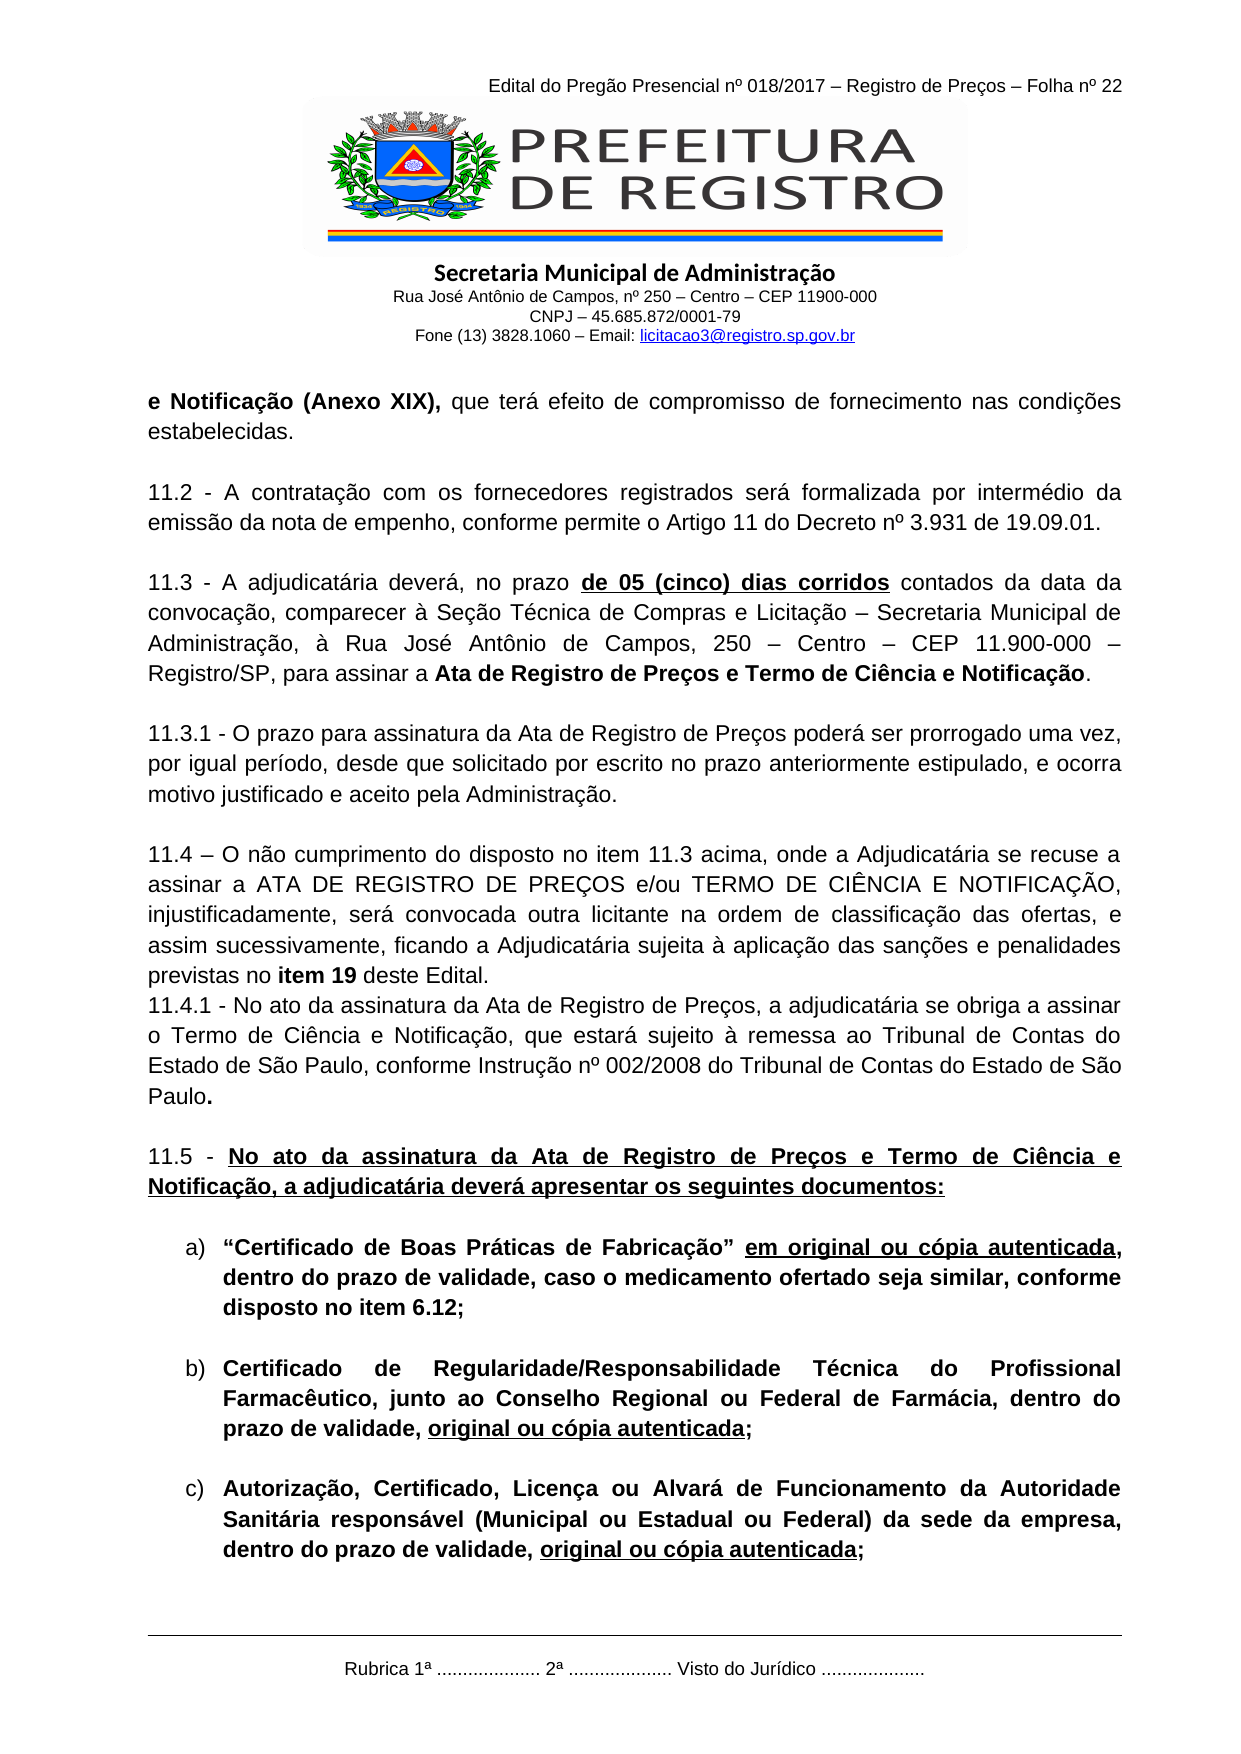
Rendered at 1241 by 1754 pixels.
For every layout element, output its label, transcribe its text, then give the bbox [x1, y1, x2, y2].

text 11.3.1 - O prazo para assinatura da Ata de Registro de Preços poderá ser prorrogado uma vez, por igual período, desde que solicitado por escrito no prazo anteriormente estipulado, e ocorra motivo justificado e aceito pela Administração. [148, 720, 1122, 807]
list Autorização, Certificado, Licença ou Alvará de Funcionamento da Autoridade Sanitária responsável (Municipal ou Estadual ou Federal) da sede da empresa, dentro do prazo de validade, original ou cópia autenticada; [185, 1475, 1122, 1562]
text 11.2 - A contratação com os fornecedores registrados será formalizada por intermédio da emissão da nota de empenho, conforme permite o Artigo 11 do Decreto nº 3.931 de 19.09.01. [148, 478, 1122, 535]
picture [302, 96, 968, 257]
list Certificado de Regularidade/Responsabilidade Técnica do Profissional Farmacêutico, junto ao Conselho Regional ou Federal de Farmácia, dentro do prazo de validade, original ou cópia autenticada; [185, 1354, 1122, 1441]
list “Certificado de Boas Práticas de Fabricação” em original ou cópia autenticada, dentro do prazo de validade, caso o medicamento ofertado seja similar, conforme disposto no item 6.12; [185, 1234, 1122, 1320]
text 11.3 - A adjudicatária deverá, no prazo de 05 (cinco) dias corridos contados da data da convocação, comparecer à Seção Técnica de Compras e Licitação – Secretaria Municipal de Administração, à Rua José Antônio de Campos, 250 – Centro – CEP 11.900-000 – Registro/SP, para assinar a Ata de Registro de Preços e Termo de Ciência e Notificação. [148, 569, 1122, 686]
text 11.4.1 - No ato da assinatura da Ata de Registro de Preços, a adjudicatária se obriga a assinar o Termo de Ciência e Notificação, que estará sujeito à remessa ao Tribunal de Contas do Estado de São Paulo, conforme Instrução nº 002/2008 do Tribunal de Contas do Estado de São Paulo. [148, 992, 1122, 1109]
text 11.4 – O não cumprimento do disposto no item 11.3 acima, onde a Adjudicatária se recuse a assinar a ATA DE REGISTRO DE PREÇOS e/ou TERMO DE CIÊNCIA E NOTIFICAÇÃO, injustificadamente, será convocada outra licitante na ordem de classificação das ofertas, e assim sucessivamente, ficando a Adjudicatária sujeita à aplicação das sanções e penalidades previstas no item 19 deste Edital. [148, 841, 1122, 988]
text 11.5 - No ato da assinatura da Ata de Registro de Preços e Termo de Ciência e Notificação, a adjudicatária deverá apresentar os seguintes documentos: [148, 1143, 1122, 1199]
